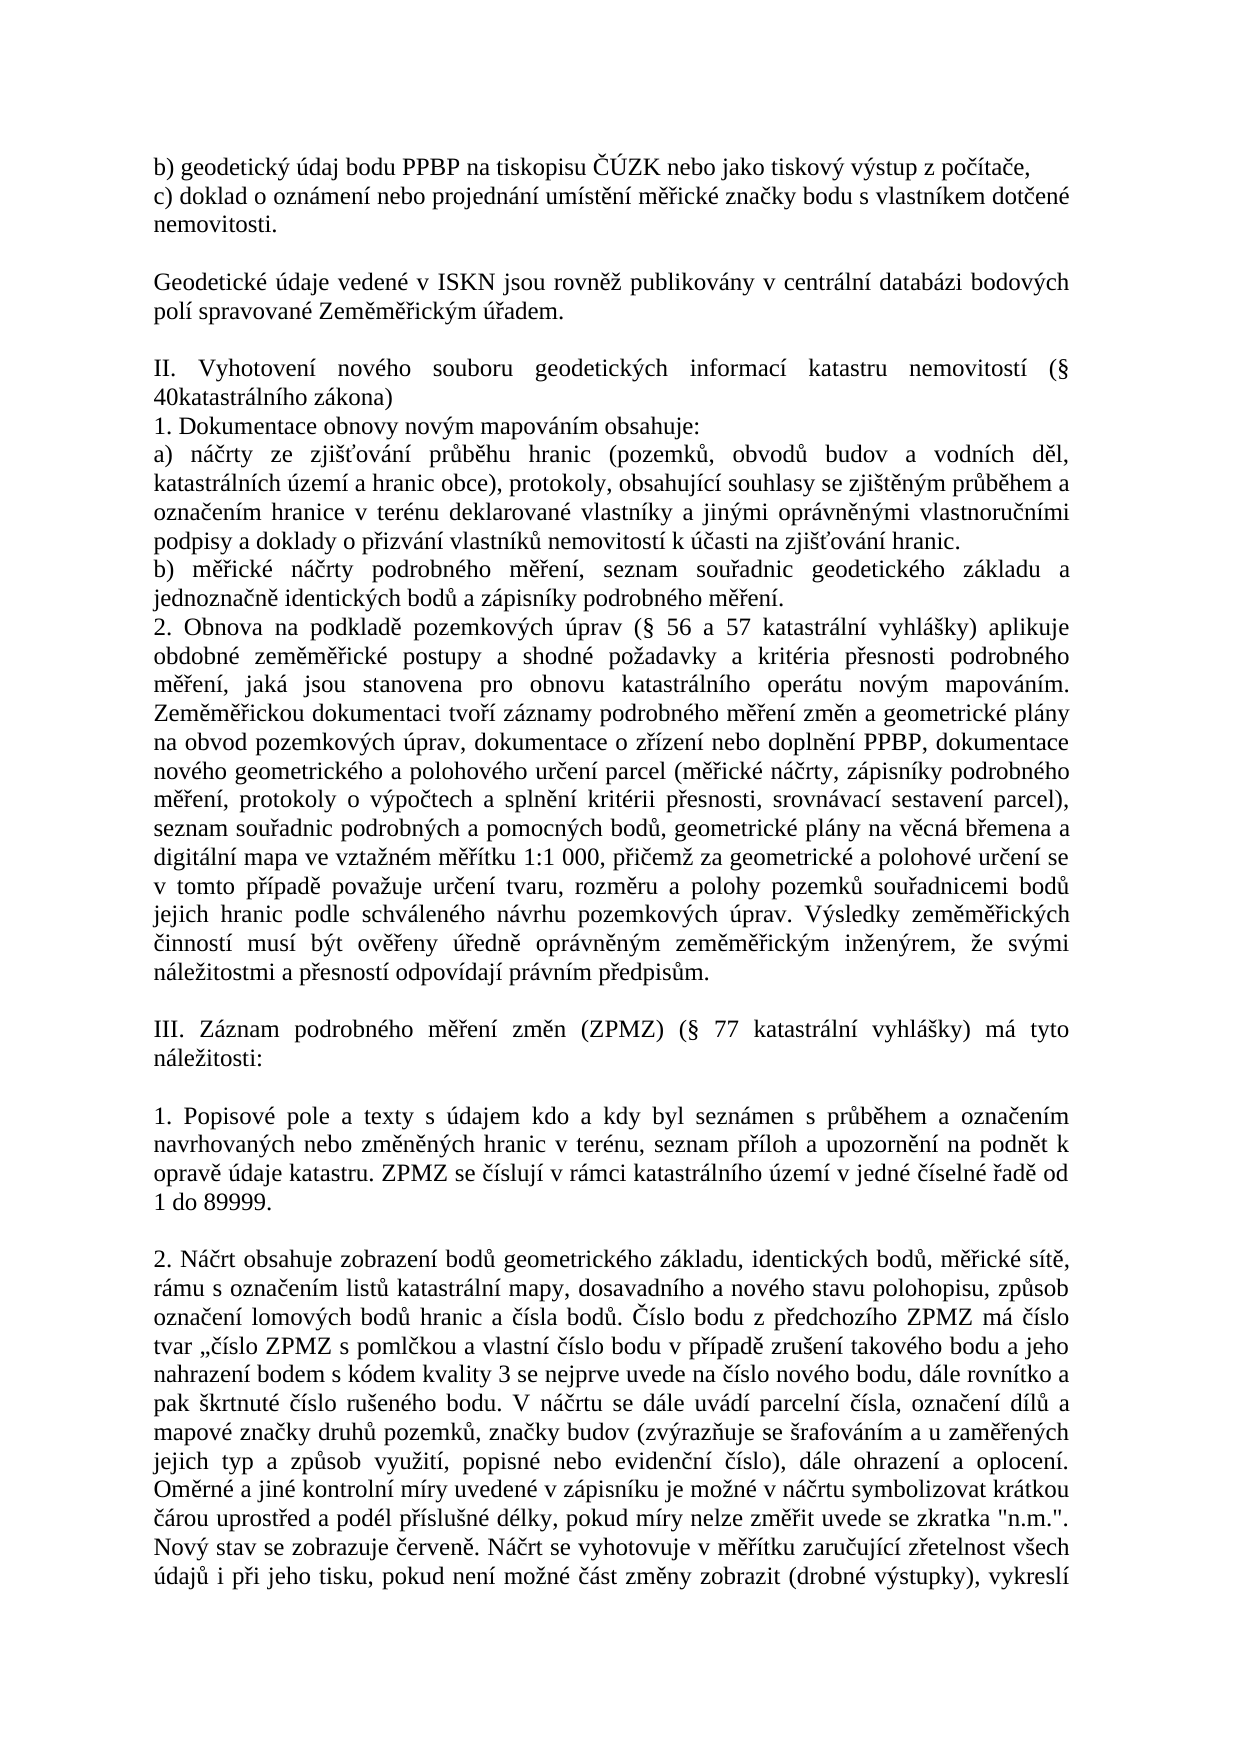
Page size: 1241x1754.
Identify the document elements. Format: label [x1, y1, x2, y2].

table_cell [148, 148, 1076, 1594]
